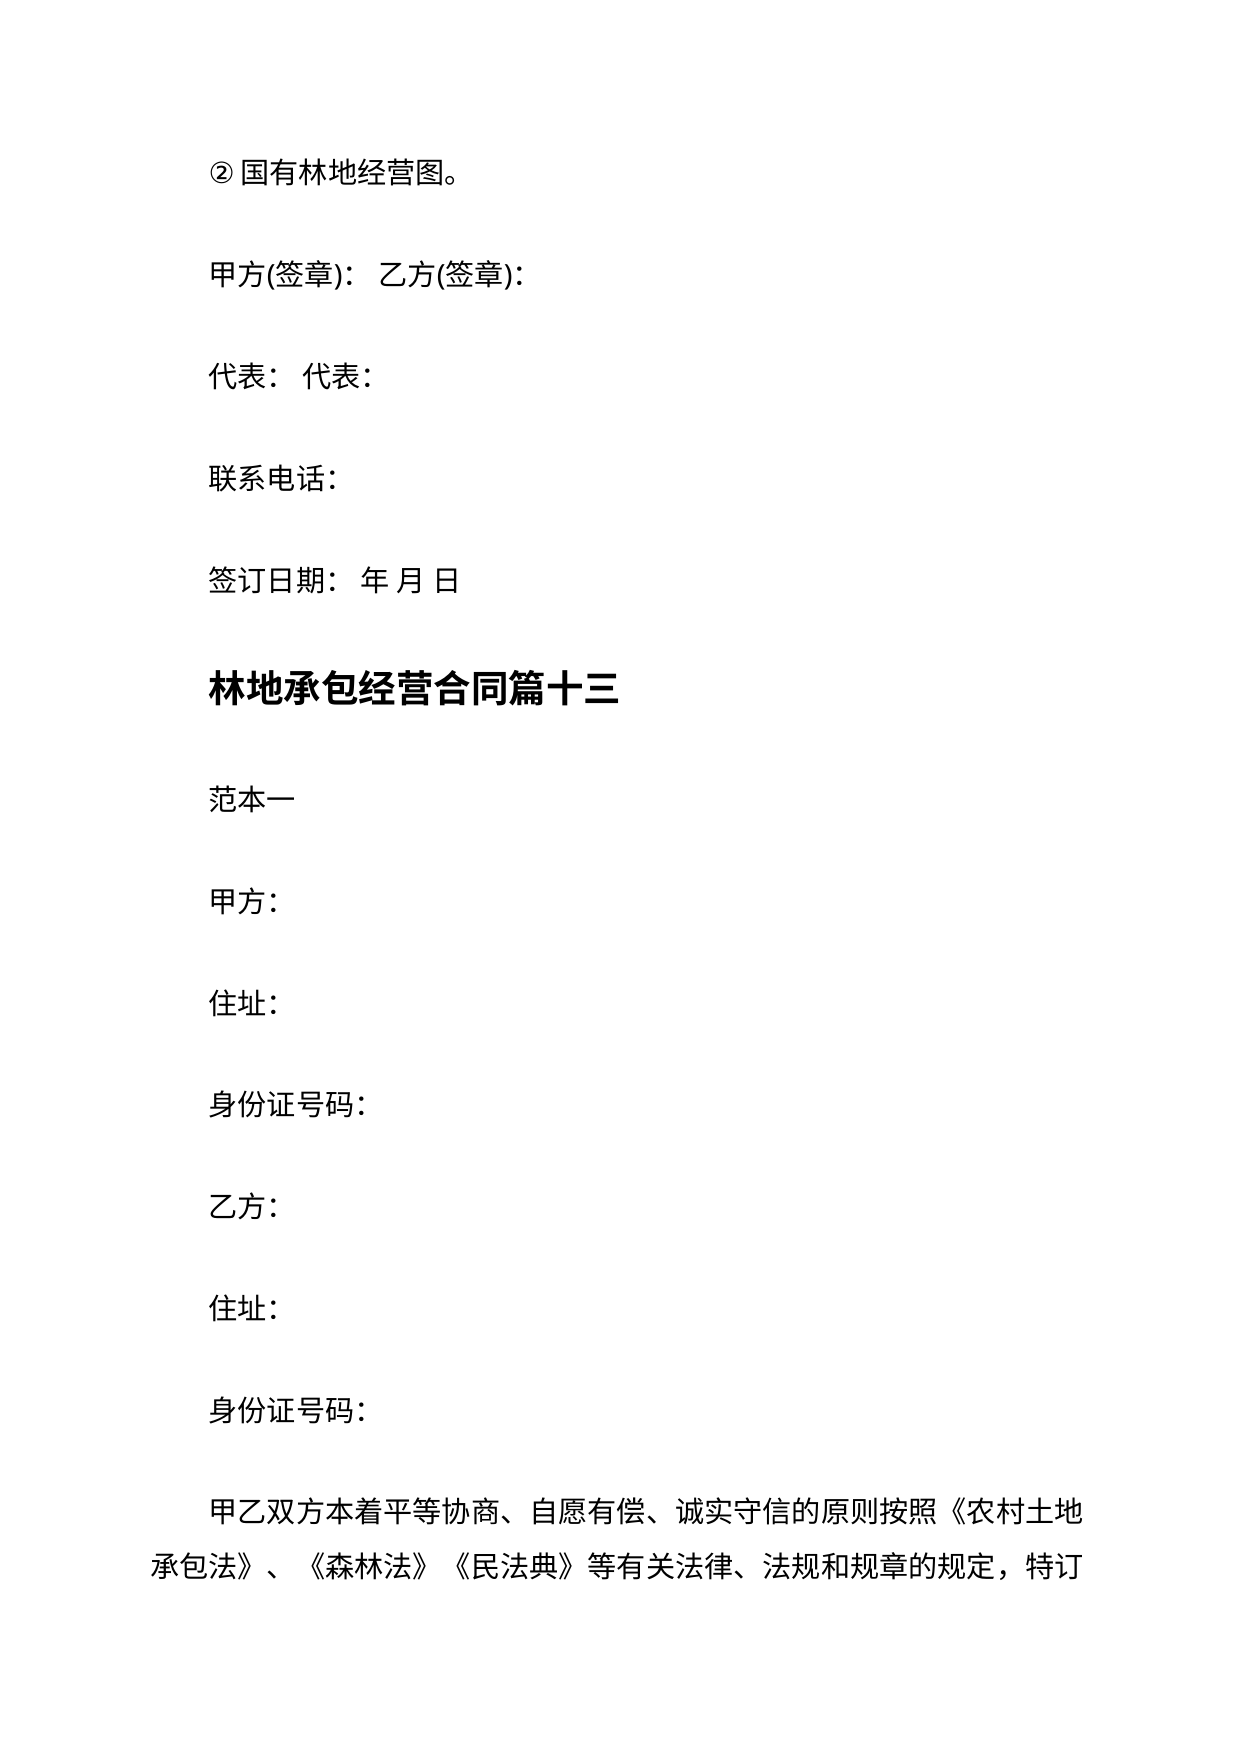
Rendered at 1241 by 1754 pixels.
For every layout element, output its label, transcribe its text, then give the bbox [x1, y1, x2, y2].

text 签订日期： 年 月 日 [150, 557, 1090, 600]
text ②国有林地经营图。 [150, 150, 1090, 192]
text 甲方： [150, 878, 1090, 921]
text 身份证号码： [150, 1082, 1090, 1124]
text 住址： [150, 980, 1090, 1022]
text 范本一 [150, 777, 1090, 819]
text 住址： [150, 1286, 1090, 1328]
text 甲方(签章)： 乙方(签章)： [150, 252, 1090, 294]
text 乙方： [150, 1184, 1090, 1226]
text 林地承包经营合同篇十三 [150, 659, 1090, 713]
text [150, 1489, 1090, 1586]
text 联系电话： [150, 456, 1090, 498]
text 代表： 代表： [150, 354, 1090, 396]
text 身份证号码： [150, 1387, 1090, 1429]
